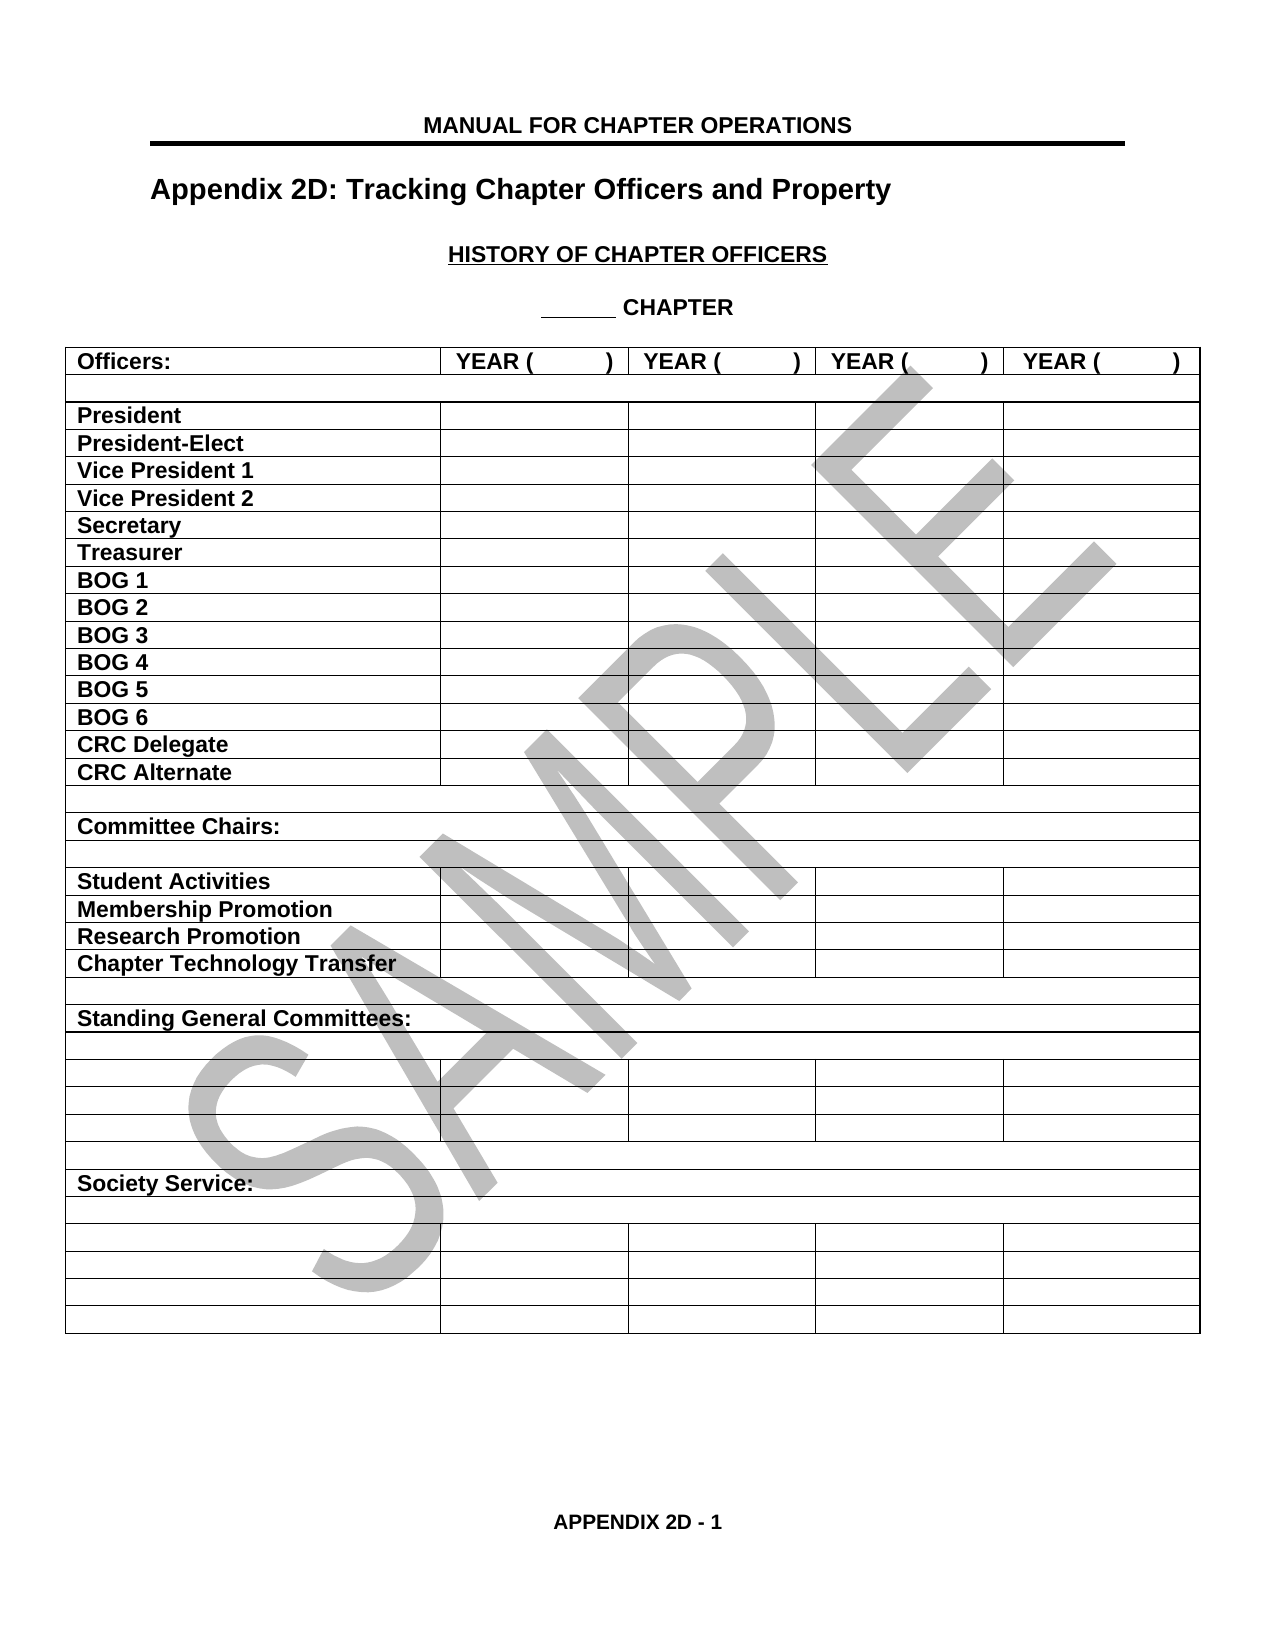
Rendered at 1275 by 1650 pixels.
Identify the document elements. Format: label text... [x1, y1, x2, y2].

table_cell [1004, 512, 1199, 538]
table_cell [441, 567, 628, 593]
table_cell [1004, 1087, 1199, 1114]
table_cell [629, 539, 815, 566]
table_cell [816, 594, 1003, 621]
table_cell [816, 1252, 1003, 1278]
table_cell Membership Promotion [66, 896, 440, 922]
table_cell [629, 594, 815, 621]
table_cell [816, 759, 1003, 785]
table_cell [629, 896, 815, 922]
table_cell Research Promotion [66, 923, 440, 949]
table_cell [1004, 1115, 1199, 1141]
table_cell [1004, 1252, 1199, 1278]
table_cell [816, 1060, 1003, 1086]
table_cell [441, 1306, 628, 1333]
table_cell [816, 704, 1003, 730]
table_cell [441, 594, 628, 621]
table_header YEAR ( ) [816, 348, 1003, 374]
table_cell Committee Chairs: [66, 813, 441, 840]
table_cell Student Activities [66, 868, 440, 894]
table_cell [441, 403, 628, 429]
table_cell [816, 430, 1003, 456]
table_cell [66, 1033, 1199, 1059]
table_cell [816, 896, 1003, 922]
table_header YEAR ( ) [629, 348, 815, 374]
table_cell [816, 512, 1003, 538]
table_cell [441, 950, 628, 977]
table_cell [66, 1224, 440, 1251]
table_cell Vice President 1 [66, 457, 440, 483]
table_cell BOG 4 [66, 649, 440, 675]
table_cell BOG 3 [66, 622, 440, 648]
table_cell [1004, 567, 1199, 593]
table_cell [629, 1060, 815, 1086]
table_cell [441, 430, 628, 456]
table_cell CRC Alternate [66, 759, 440, 785]
table_cell [1004, 731, 1199, 757]
table_cell [66, 375, 1199, 401]
table_cell [441, 485, 628, 511]
table_cell Society Service: [66, 1170, 441, 1196]
table_cell [816, 868, 1003, 894]
table_cell [66, 1087, 440, 1114]
text Appendix 2D: Tracking Chapter Officers and Property [150, 172, 1125, 206]
table_cell [816, 676, 1003, 703]
table_cell [66, 1115, 440, 1141]
table_cell [441, 1170, 1199, 1196]
table_cell [441, 923, 628, 949]
table_cell [816, 731, 1003, 757]
table_cell [629, 1087, 815, 1114]
table_cell [66, 978, 1199, 1004]
table_cell [1004, 676, 1199, 703]
table_cell [441, 868, 628, 894]
table_cell [816, 403, 1003, 429]
table_cell [629, 567, 815, 593]
table_cell [629, 1224, 815, 1251]
table_cell [629, 868, 815, 894]
table_cell [629, 457, 815, 483]
table_cell [1004, 485, 1199, 511]
table_cell [629, 759, 815, 785]
table_cell BOG 1 [66, 567, 440, 593]
table_cell [816, 539, 1003, 566]
table_cell [1004, 594, 1199, 621]
table_cell [441, 1224, 628, 1251]
table_cell [816, 923, 1003, 949]
table_cell [1004, 704, 1199, 730]
table_cell [1004, 622, 1199, 648]
table_cell [441, 1252, 628, 1278]
table_cell [629, 1115, 815, 1141]
table_cell [441, 676, 628, 703]
table_header YEAR ( ) [441, 348, 628, 374]
table_cell [441, 1115, 628, 1141]
table_cell [441, 731, 628, 757]
table_cell [816, 1306, 1003, 1333]
table_cell [629, 676, 815, 703]
table_header Officers: [66, 348, 440, 374]
table_cell [816, 1224, 1003, 1251]
table_cell BOG 2 [66, 594, 440, 621]
table_cell [629, 1306, 815, 1333]
table_cell [441, 457, 628, 483]
table_cell [441, 704, 628, 730]
table_cell [66, 786, 1199, 812]
text CHAPTER [150, 294, 1125, 320]
table_cell [629, 704, 815, 730]
table_cell Chapter Technology Transfer [66, 950, 440, 977]
table_cell [441, 539, 628, 566]
table_cell [816, 457, 1003, 483]
table_cell [441, 1279, 628, 1305]
table_cell [1004, 923, 1199, 949]
table_cell [66, 1060, 440, 1086]
table_cell [629, 649, 815, 675]
table_cell [441, 1005, 1199, 1031]
table_cell [441, 813, 1199, 840]
table_cell [441, 759, 628, 785]
table_cell [441, 649, 628, 675]
text HISTORY OF CHAPTER OFFICERS [150, 241, 1125, 267]
table_cell [1004, 539, 1199, 566]
table_cell [816, 485, 1003, 511]
table_cell [1004, 1060, 1199, 1086]
table_cell [816, 1279, 1003, 1305]
table_cell [629, 622, 815, 648]
table_cell Treasurer [66, 539, 440, 566]
table_cell [1004, 896, 1199, 922]
table_cell [629, 430, 815, 456]
table_cell [1004, 759, 1199, 785]
table_cell [816, 1087, 1003, 1114]
table_cell [1004, 649, 1199, 675]
table_cell [66, 1252, 440, 1278]
table_cell [629, 731, 815, 757]
table_cell [66, 1142, 1199, 1168]
table_cell [441, 1060, 628, 1086]
table_cell [66, 1279, 440, 1305]
table_cell Vice President 2 [66, 485, 440, 511]
table_cell [816, 622, 1003, 648]
table_cell [629, 923, 815, 949]
table_cell President [66, 403, 440, 429]
table_cell [1004, 1279, 1199, 1305]
table_cell [441, 1087, 628, 1114]
table_cell Standing General Committees: [66, 1005, 441, 1031]
table_cell [1004, 430, 1199, 456]
table_cell [441, 896, 628, 922]
table_cell [66, 841, 1199, 867]
table_cell [66, 1306, 440, 1333]
table_cell [629, 1252, 815, 1278]
table_cell President-Elect [66, 430, 440, 456]
table_cell [816, 567, 1003, 593]
table_cell [1004, 950, 1199, 977]
table_cell [629, 950, 815, 977]
table_cell [629, 512, 815, 538]
table_cell [816, 1115, 1003, 1141]
table_cell [816, 950, 1003, 977]
table_header YEAR ( ) [1004, 348, 1199, 374]
table_cell [629, 403, 815, 429]
table_cell CRC Delegate [66, 731, 440, 757]
table_cell BOG 5 [66, 676, 440, 703]
table_cell [1004, 457, 1199, 483]
table_cell [441, 622, 628, 648]
table_cell [66, 1197, 1199, 1223]
table_cell BOG 6 [66, 704, 440, 730]
table_cell [1004, 868, 1199, 894]
table_cell [629, 1279, 815, 1305]
table_cell [1004, 1306, 1199, 1333]
table_cell [816, 649, 1003, 675]
table_cell Secretary [66, 512, 440, 538]
table_cell [1004, 403, 1199, 429]
table_cell [441, 512, 628, 538]
table_cell [629, 485, 815, 511]
table_cell [1004, 1224, 1199, 1251]
